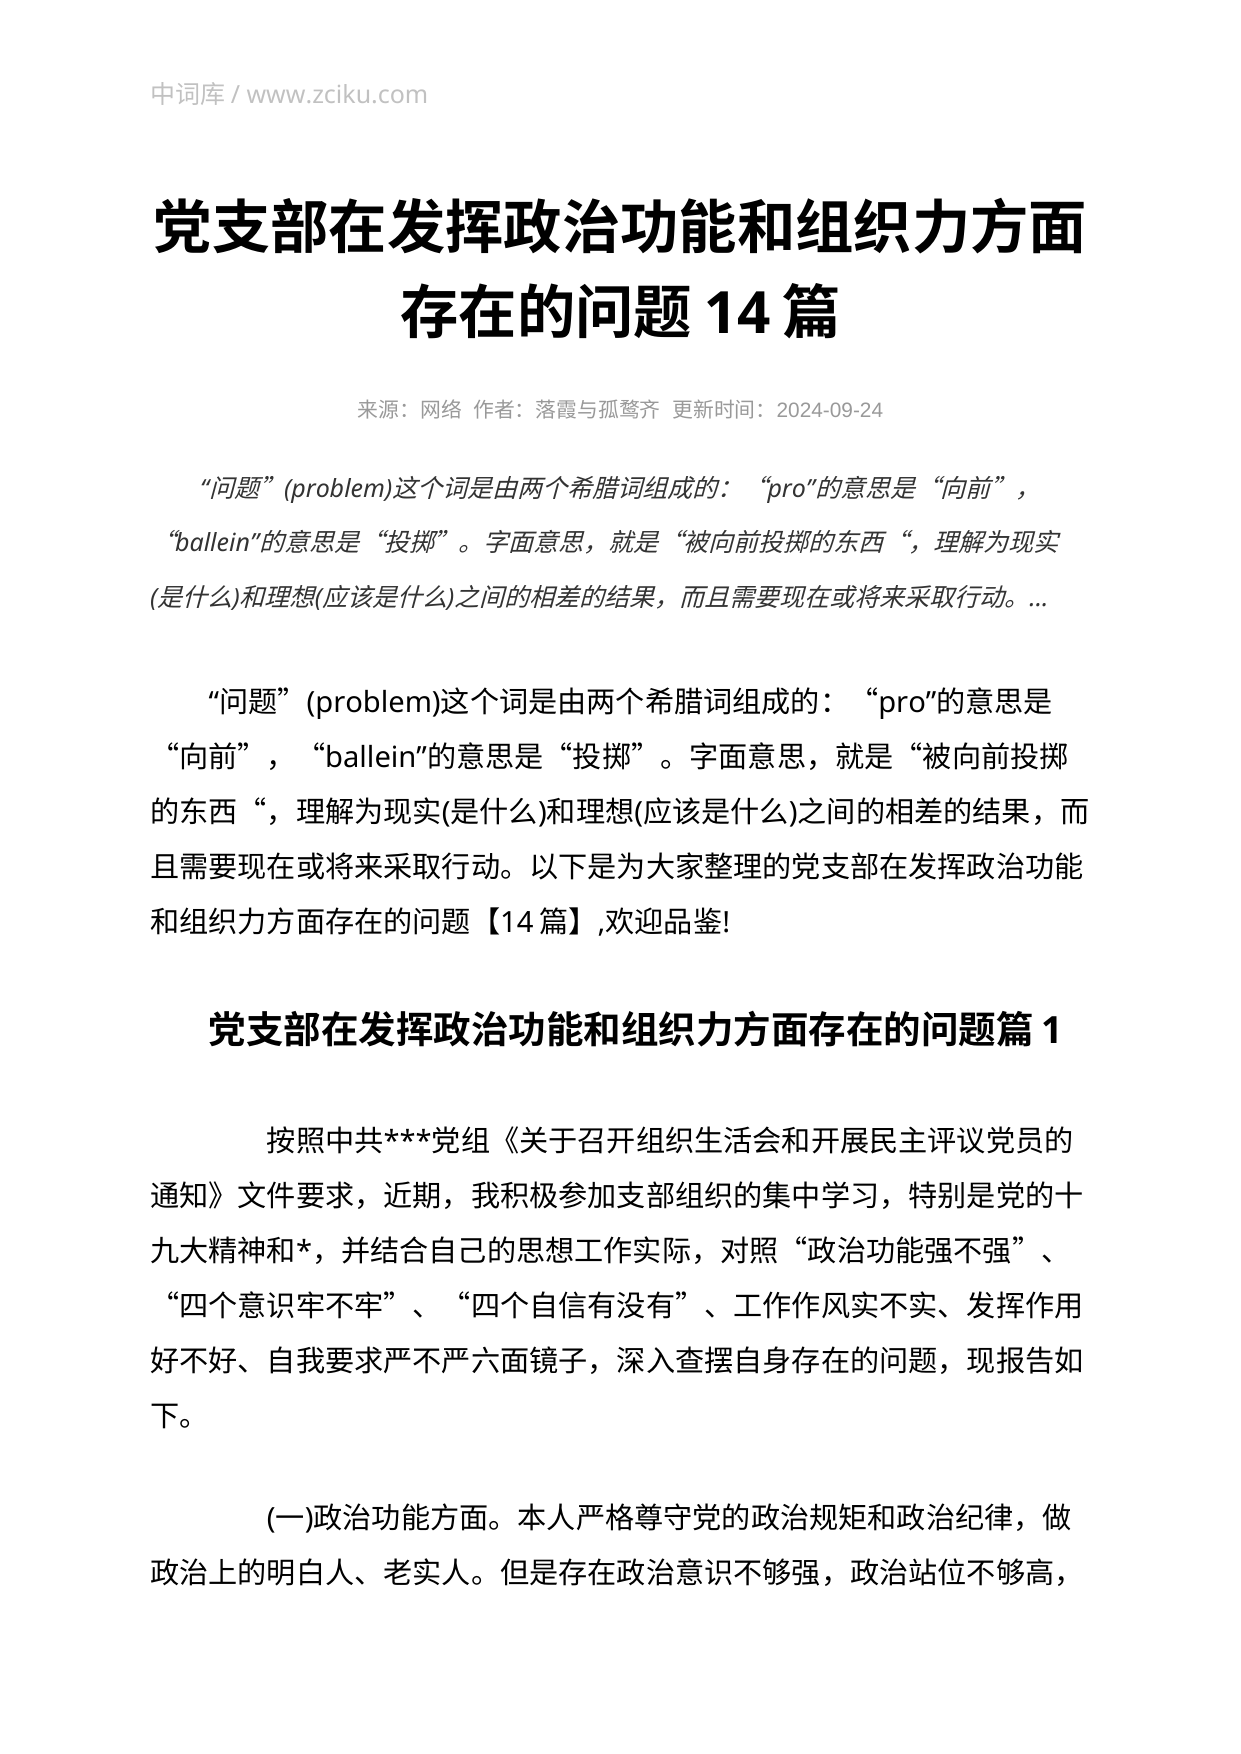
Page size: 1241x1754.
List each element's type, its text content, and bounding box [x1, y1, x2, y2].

text 按照中共***党组《关于召开组织生活会和开展民主评议党员的通知》文件要求，近期，我积极参加支部组织的集中学习，特别是党的十九大精神和*，并结合自己的思想工作实际，对照“政治功能强不强”、“四个意识牢不牢”、“四个自信有没有”、工作作风实不实、发挥作用好不好、自我要求严不严六面镜子，深入查摆自身存在的问题，现报告如下。 [150, 1118, 1090, 1435]
text “问题”(problem)这个词是由两个希腊词组成的：“pro”的意思是“向前”，“ballein”的意思是“投掷”。字面意思，就是“被向前投掷的东西“，理解为现实(是什么)和理想(应该是什么)之间的相差的结果，而且需要现在或将来采取行动。以下是为大家整理的党支部在发挥政治功能和组织力方面存在的问题【14篇】,欢迎品鉴! [150, 678, 1090, 941]
text “问题”(problem)这个词是由两个希腊词组成的：“pro”的意思是“向前”，“ballein”的意思是“投掷”。字面意思，就是“被向前投掷的东西“，理解为现实(是什么)和理想(应该是什么)之间的相差的结果，而且需要现在或将来采取行动。... [150, 468, 1090, 613]
text 来源：网络 作者：落霞与孤鹜齐 更新时间：2024-09-24 [150, 397, 1090, 421]
subtitle 党支部在发挥政治功能和组织力方面存在的问题14篇 [150, 181, 1090, 351]
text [150, 1494, 1090, 1591]
text 党支部在发挥政治功能和组织力方面存在的问题篇1 [150, 1000, 1090, 1054]
